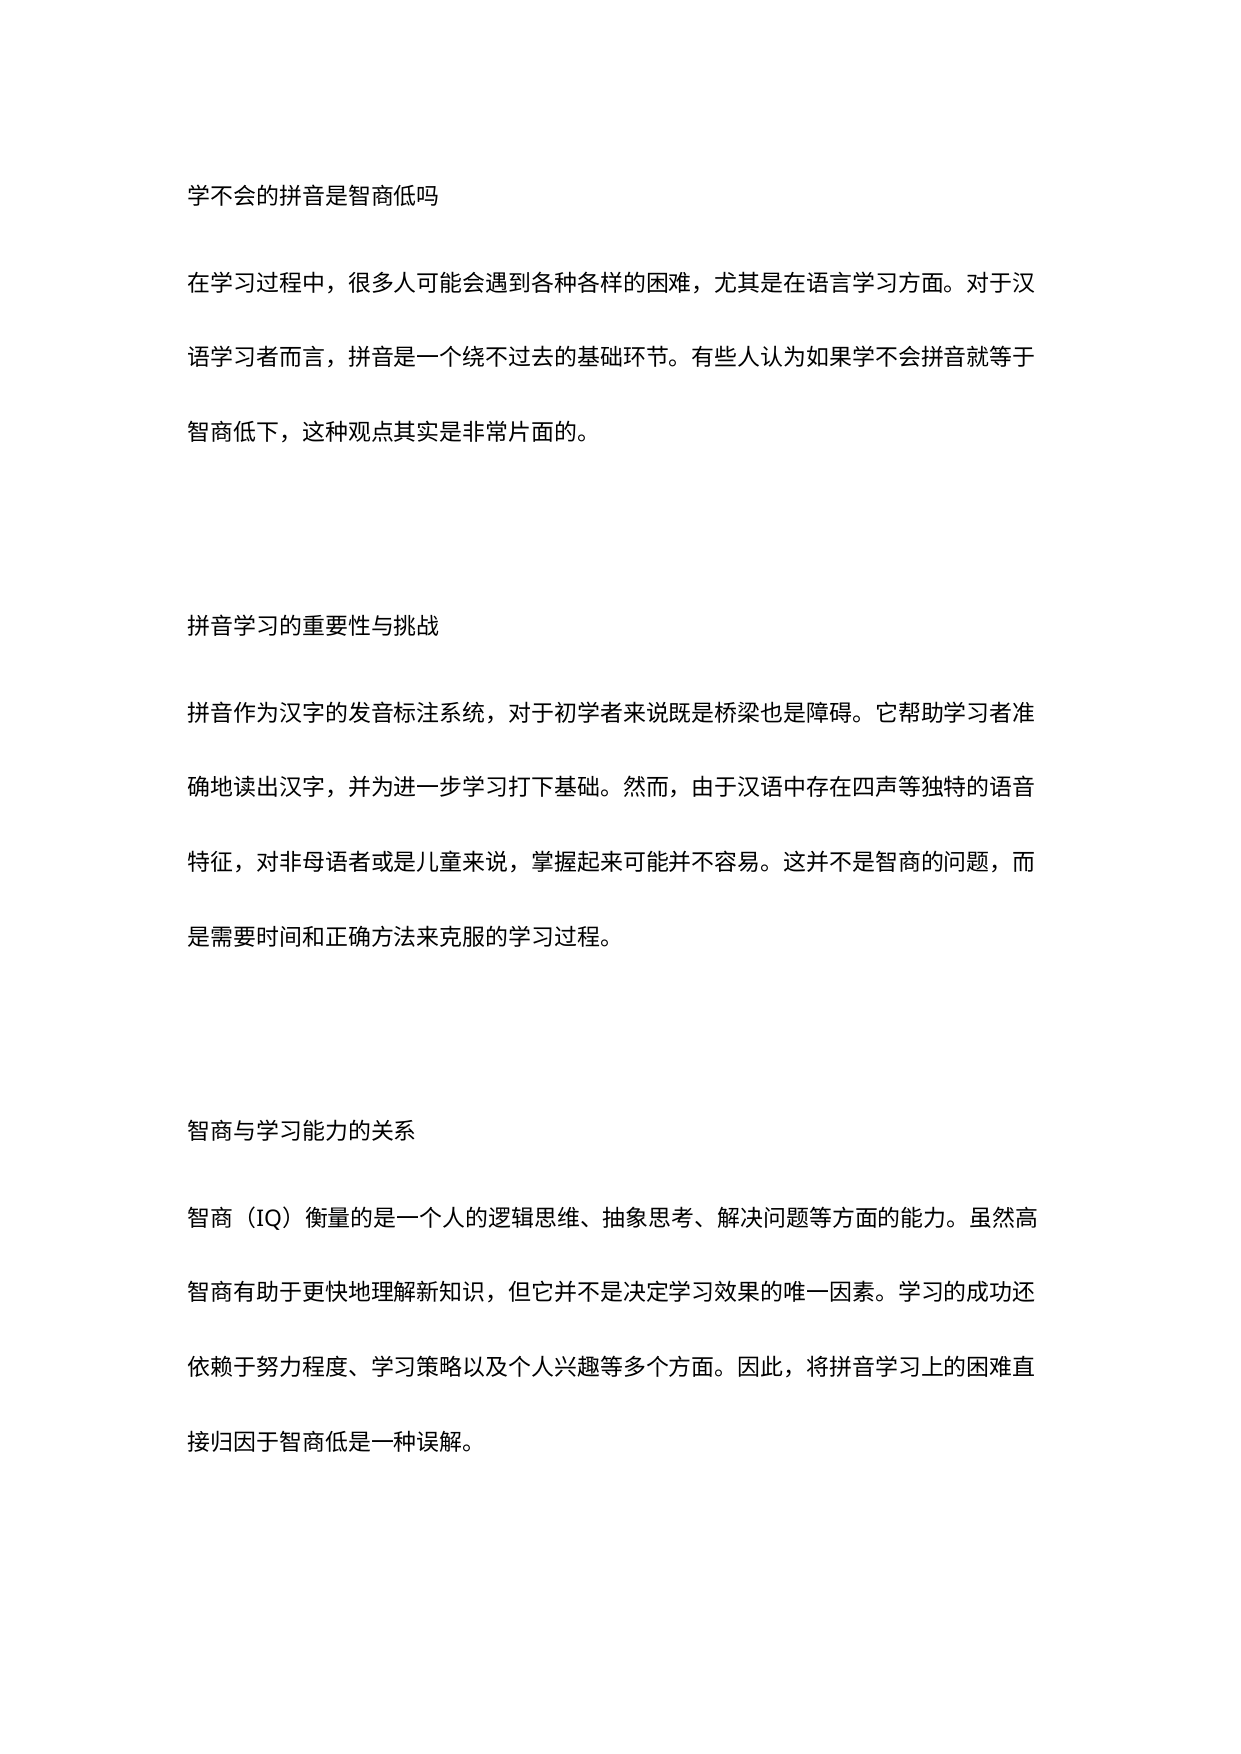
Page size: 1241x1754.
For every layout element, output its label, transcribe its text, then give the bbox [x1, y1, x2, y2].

text 学不会的拼音是智商低吗 [187, 162, 1053, 227]
text 智商（IQ）衡量的是一个人的逻辑思维、抽象思考、解决问题等方面的能力。虽然高智商有助于更快地理解新知识，但它并不是决定学习效果的唯一因素。学习的成功还依赖于努力程度、学习策略以及个人兴趣等多个方面。因此，将拼音学习上的困难直接归因于智商低是一种误解。 [187, 1184, 1053, 1473]
text 拼音作为汉字的发音标注系统，对于初学者来说既是桥梁也是障碍。它帮助学习者准确地读出汉字，并为进一步学习打下基础。然而，由于汉语中存在四声等独特的语音特征，对非母语者或是儿童来说，掌握起来可能并不容易。这并不是智商的问题，而是需要时间和正确方法来克服的学习过程。 [187, 679, 1053, 968]
text 拼音学习的重要性与挑战 [187, 592, 1053, 657]
text 在学习过程中，很多人可能会遇到各种各样的困难，尤其是在语言学习方面。对于汉语学习者而言，拼音是一个绕不过去的基础环节。有些人认为如果学不会拼音就等于智商低下，这种观点其实是非常片面的。 [187, 248, 1053, 463]
text 智商与学习能力的关系 [187, 1097, 1053, 1162]
